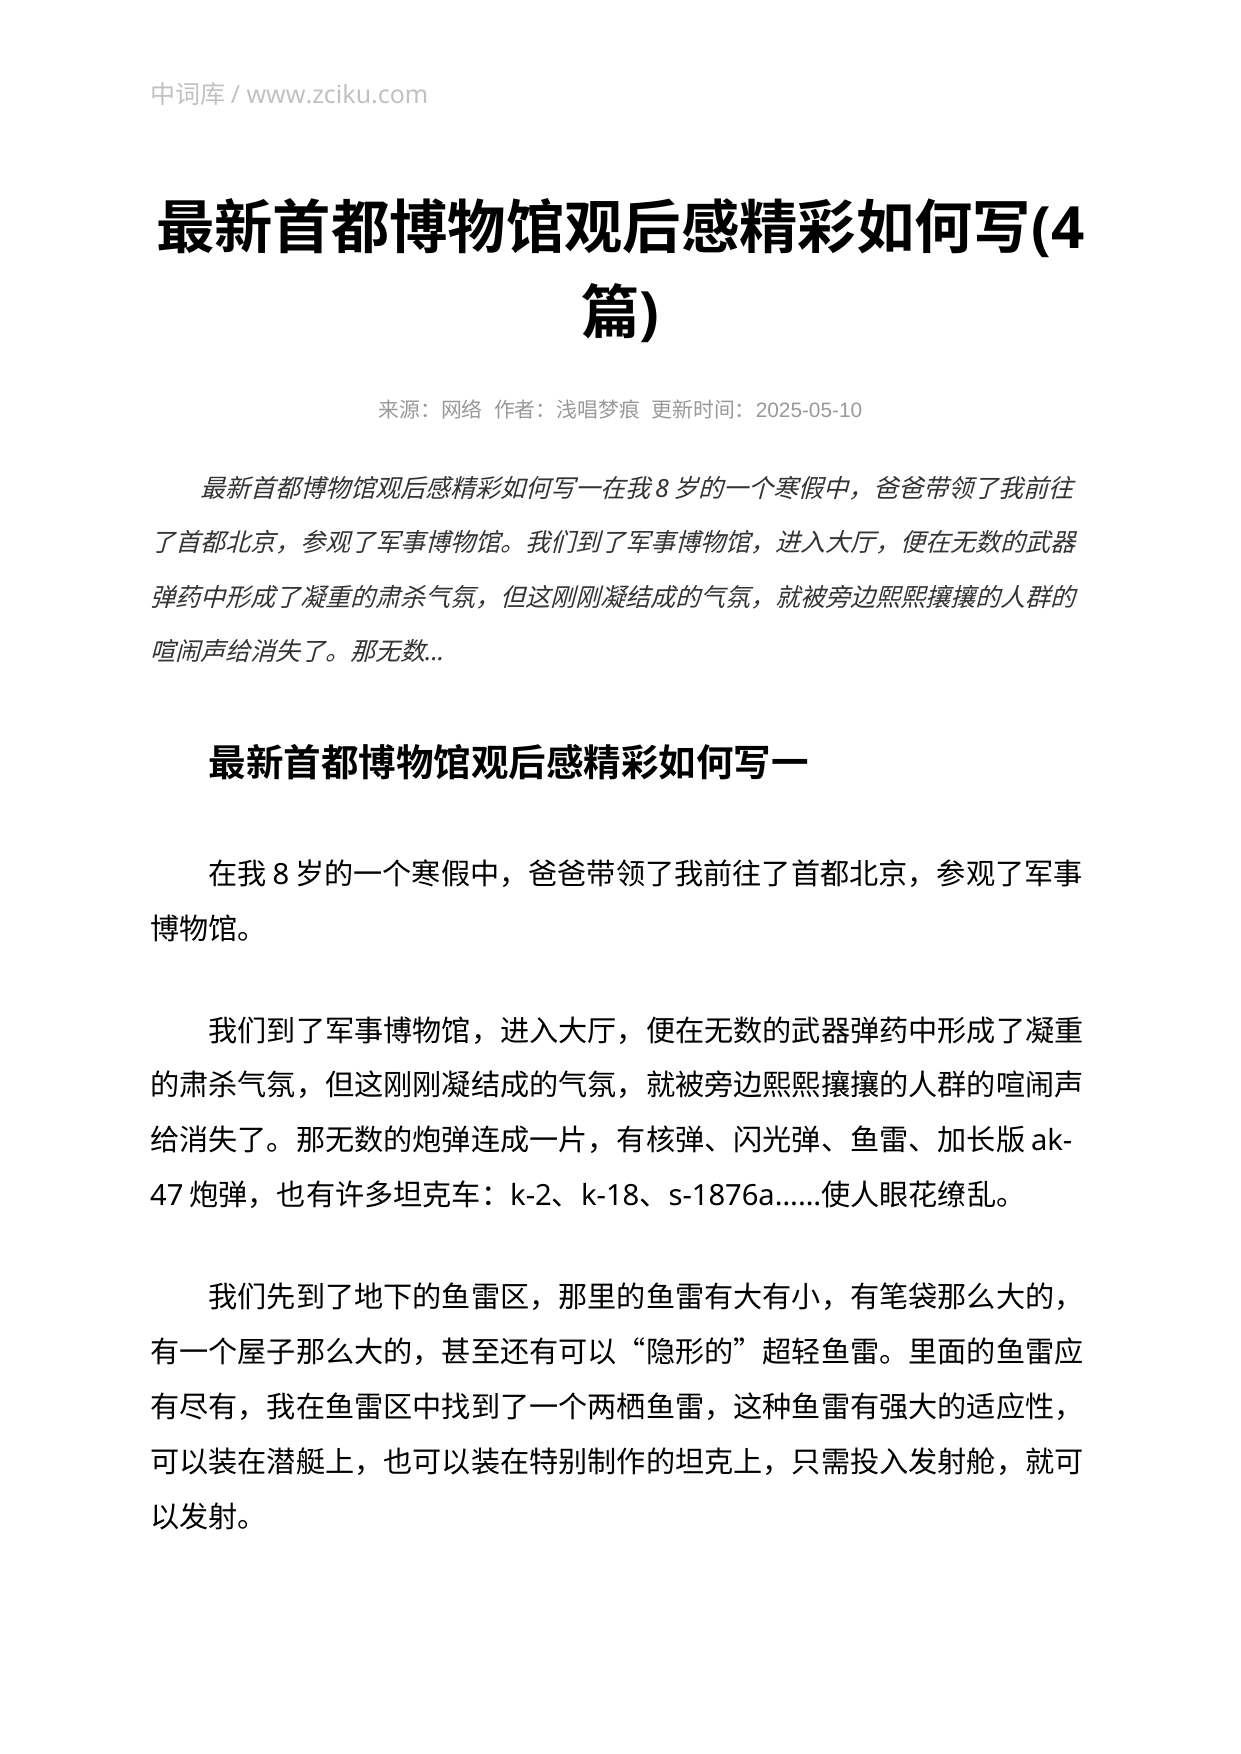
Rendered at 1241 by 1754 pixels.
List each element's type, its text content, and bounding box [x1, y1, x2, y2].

text 最新首都博物馆观后感精彩如何写一 [150, 733, 1090, 787]
text 来源：网络 作者：浅唱梦痕 更新时间：2025-05-10 [150, 398, 1090, 422]
text 在我8岁的一个寒假中，爸爸带领了我前往了首都北京，参观了军事博物馆。 [150, 850, 1090, 948]
text 我们到了军事博物馆，进入大厅，便在无数的武器弹药中形成了凝重的肃杀气氛，但这刚刚凝结成的气氛，就被旁边熙熙攘攘的人群的喧闹声给消失了。那无数的炮弹连成一片，有核弹、闪光弹、鱼雷、加长版ak-47炮弹，也有许多坦克车：k-2、k-18、s-1876a……使人眼花缭乱。 [150, 1007, 1090, 1214]
text 我们先到了地下的鱼雷区，那里的鱼雷有大有小，有笔袋那么大的，有一个屋子那么大的，甚至还有可以“隐形的”超轻鱼雷。里面的鱼雷应有尽有，我在鱼雷区中找到了一个两栖鱼雷，这种鱼雷有强大的适应性，可以装在潜艇上，也可以装在特别制作的坦克上，只需投入发射舱，就可以发射。 [150, 1274, 1090, 1536]
subtitle 最新首都博物馆观后感精彩如何写(4篇) [150, 181, 1090, 351]
text 最新首都博物馆观后感精彩如何写一在我8岁的一个寒假中，爸爸带领了我前往了首都北京，参观了军事博物馆。我们到了军事博物馆，进入大厅，便在无数的武器弹药中形成了凝重的肃杀气氛，但这刚刚凝结成的气氛，就被旁边熙熙攘攘的人群的喧闹声给消失了。那无数... [150, 468, 1090, 668]
